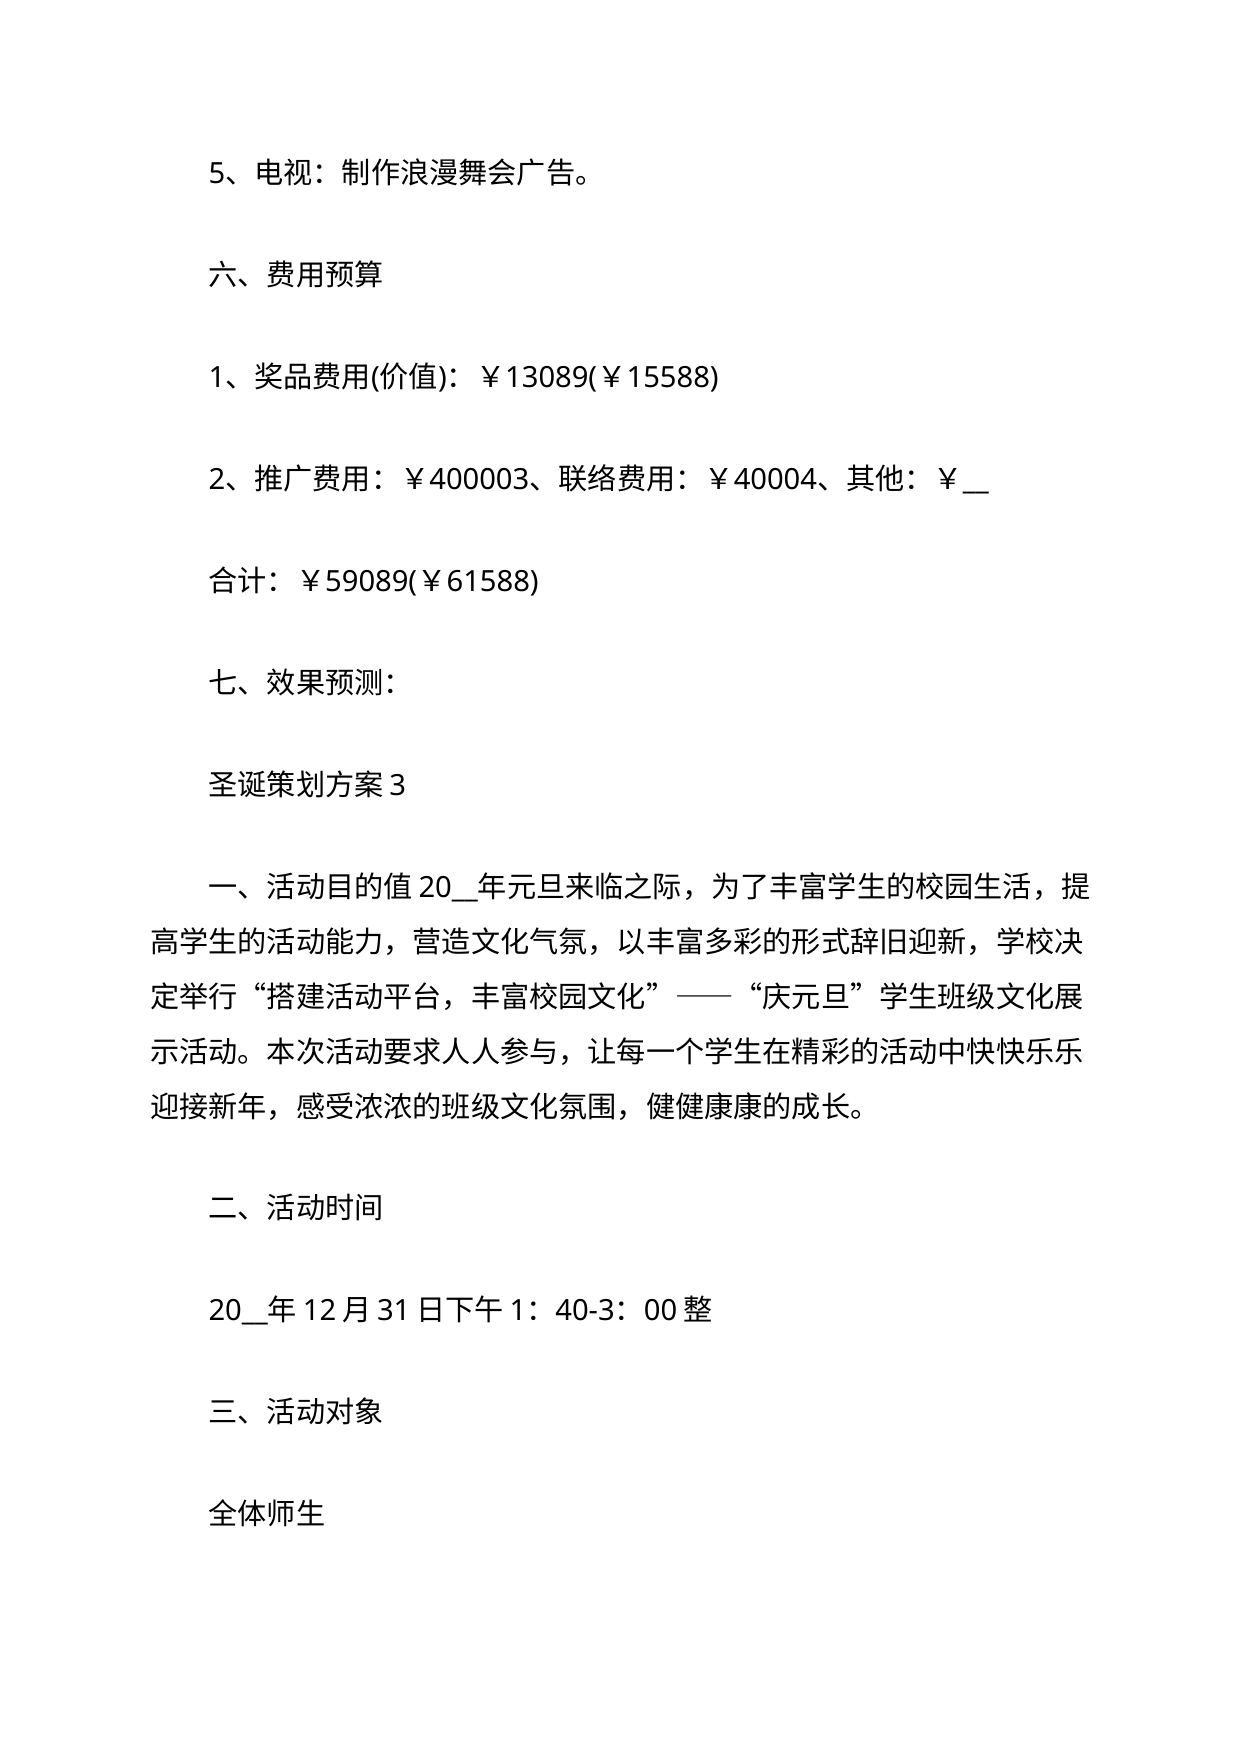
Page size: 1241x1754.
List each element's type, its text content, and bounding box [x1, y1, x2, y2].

text 全体师生 [150, 1490, 1090, 1533]
text 圣诞策划方案3 [150, 761, 1090, 804]
text 六、费用预算 [150, 252, 1090, 294]
text 合计：￥59089(￥61588) [150, 558, 1090, 600]
text 三、活动对象 [150, 1389, 1090, 1431]
text 七、效果预测： [150, 660, 1090, 702]
text 5、电视：制作浪漫舞会广告。 [150, 150, 1090, 192]
text 一、活动目的值20__年元旦来临之际，为了丰富学生的校园生活，提高学生的活动能力，营造文化气氛，以丰富多彩的形式辞旧迎新，学校决定举行“搭建活动平台，丰富校园文化”——“庆元旦”学生班级文化展示活动。本次活动要求人人参与，让每一个学生在精彩的活动中快快乐乐迎接新年，感受浓浓的班级文化氛围，健健康康的成长。 [150, 863, 1090, 1125]
text 1、奖品费用(价值)：￥13089(￥15588) [150, 354, 1090, 396]
text 二、活动时间 [150, 1185, 1090, 1227]
text 2、推广费用：￥400003、联络费用：￥40004、其他：￥__ [150, 456, 1090, 498]
text 20__年12月31日下午1：40-3：00整 [150, 1287, 1090, 1329]
